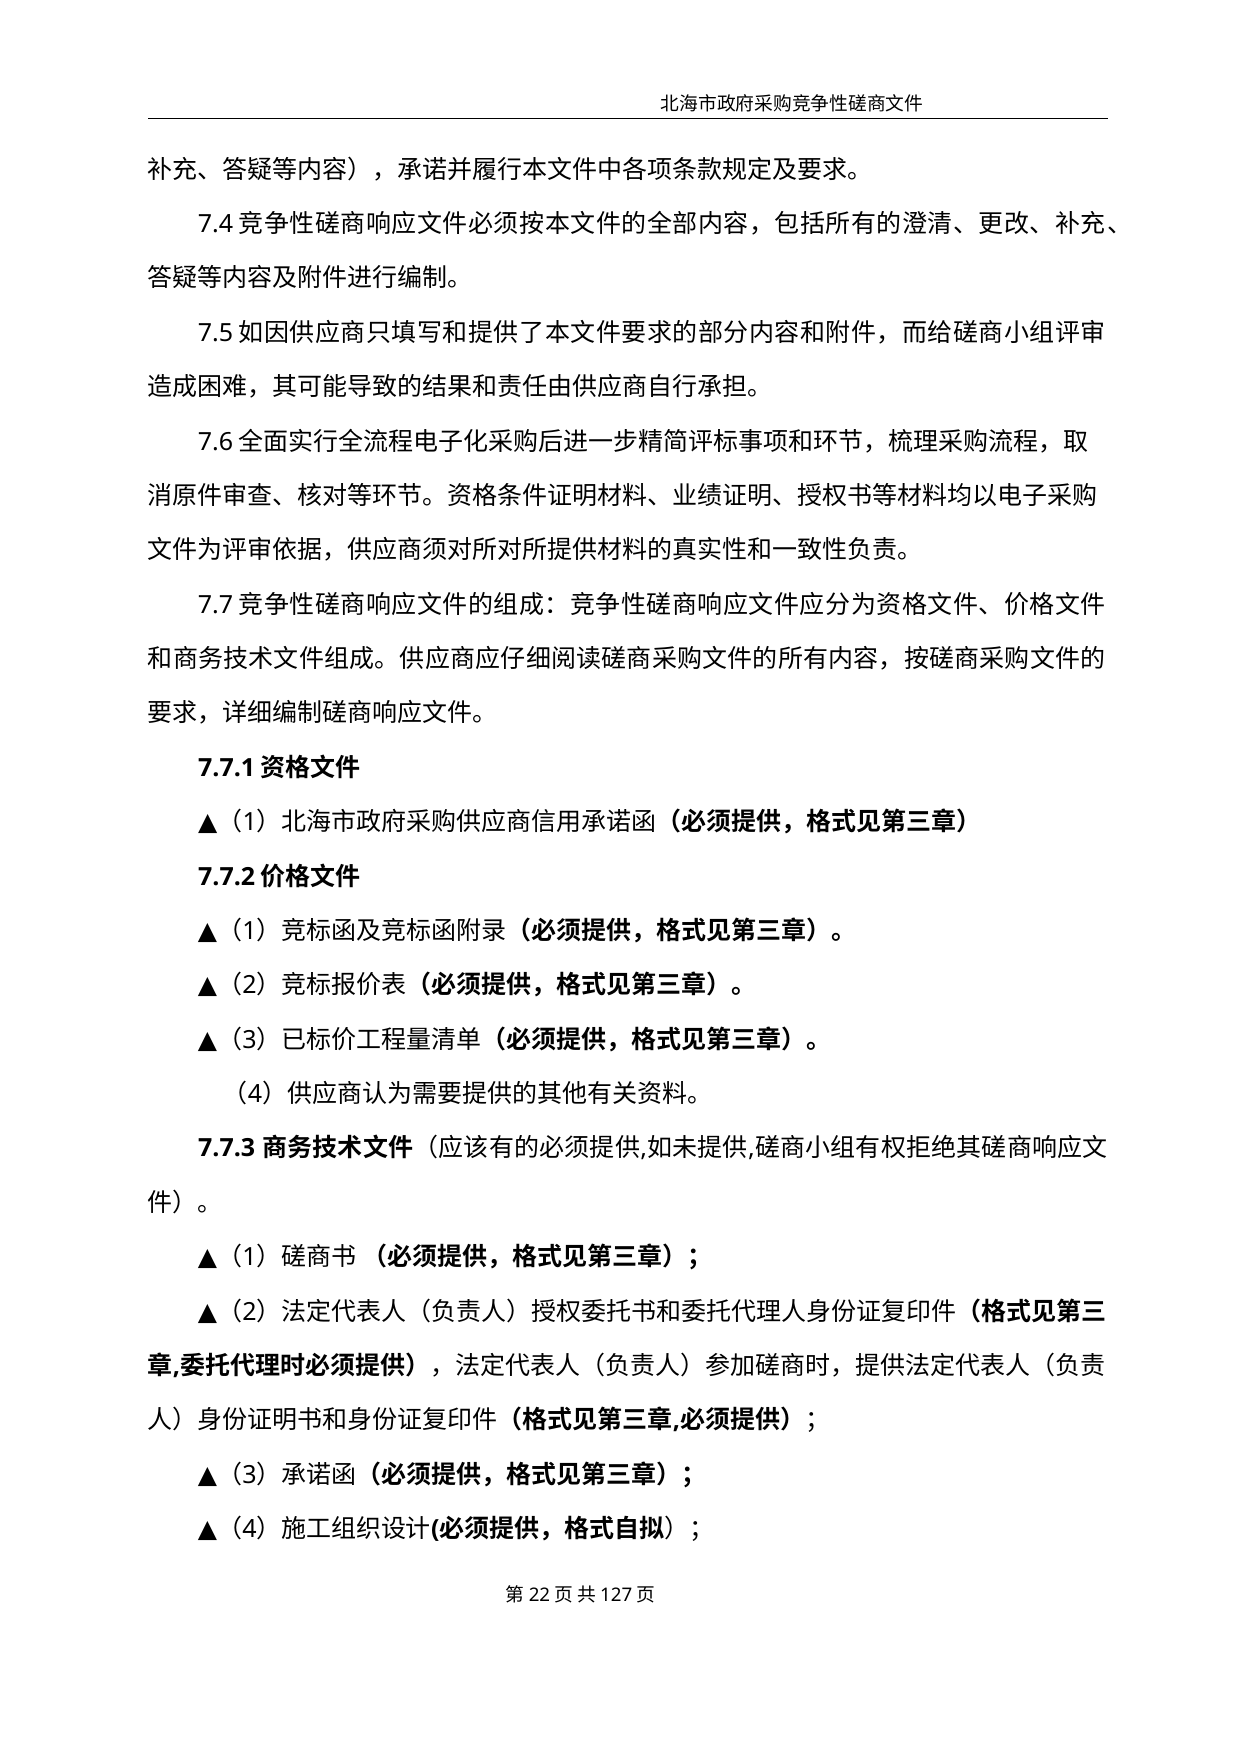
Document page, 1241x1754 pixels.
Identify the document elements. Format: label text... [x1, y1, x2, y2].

text 7.5如因供应商只填写和提供了本文件要求的部分内容和附件，而给磋商小组评审造成困难，其可能导致的结果和责任由供应商自行承担。 [148, 312, 1108, 403]
text 7.7竞争性磋商响应文件的组成：竞争性磋商响应文件应分为资格文件、价格文件和商务技术文件组成。供应商应仔细阅读磋商采购文件的所有内容，按磋商采购文件的要求，详细编制磋商响应文件。 [148, 584, 1108, 729]
text ▲（1）北海市政府采购供应商信用承诺函（必须提供，格式见第三章） [148, 802, 1108, 838]
text ▲（1）磋商书 （必须提供，格式见第三章）； [148, 1237, 1108, 1273]
text ▲（2）竞标报价表（必须提供，格式见第三章）。 [148, 965, 1108, 1001]
text ▲（1）竞标函及竞标函附录（必须提供，格式见第三章）。 [148, 910, 1108, 947]
text （4）供应商认为需要提供的其他有关资料。 [148, 1073, 1108, 1110]
text ▲（3）已标价工程量清单（必须提供，格式见第三章）。 [148, 1019, 1108, 1055]
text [148, 149, 1108, 185]
text 7.4竞争性磋商响应文件必须按本文件的全部内容，包括所有的澄清、更改、补充、答疑等内容及附件进行编制。 [148, 203, 1108, 294]
text ▲（3）承诺函（必须提供，格式见第三章）； [148, 1454, 1108, 1490]
text 7.7.1资格文件 [148, 747, 1108, 783]
text 7.7.2价格文件 [148, 856, 1108, 892]
text 7.7.3 商务技术文件（应该有的必须提供,如未提供,磋商小组有权拒绝其磋商响应文件）。 [148, 1128, 1108, 1218]
text ▲（4）施工组织设计(必须提供，格式自拟）； [148, 1508, 1108, 1545]
text 7.6全面实行全流程电子化采购后进一步精简评标事项和环节，梳理采购流程，取消原件审查、核对等环节。资格条件证明材料、业绩证明、授权书等材料均以电子采购文件为评审依据，供应商须对所对所提供材料的真实性和一致性负责。 [148, 421, 1108, 566]
text ▲（2）法定代表人（负责人）授权委托书和委托代理人身份证复印件（格式见第三章,委托代理时必须提供），法定代表人（负责人）参加磋商时，提供法定代表人（负责人）身份证明书和身份证复印件（格式见第三章,必须提供）； [148, 1291, 1108, 1436]
